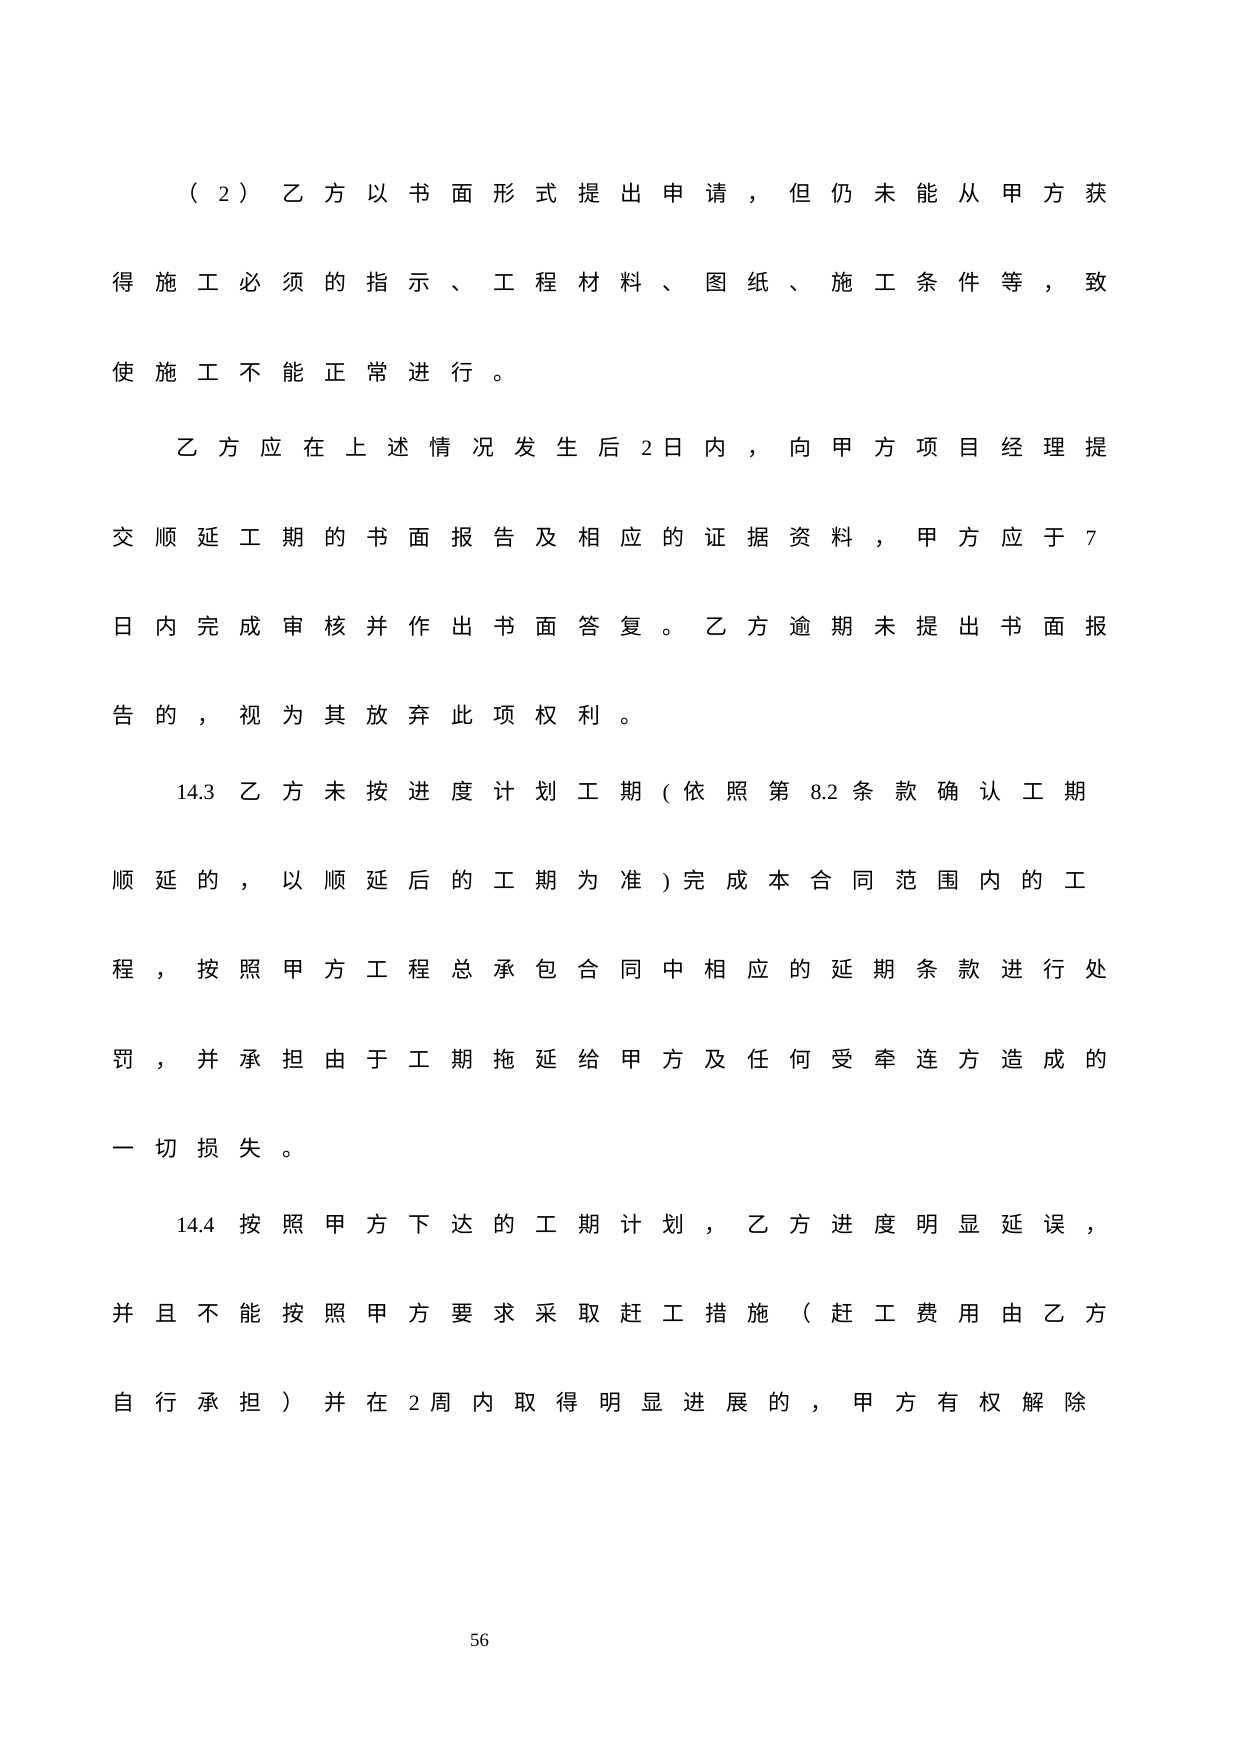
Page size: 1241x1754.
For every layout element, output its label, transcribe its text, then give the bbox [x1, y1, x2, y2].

text 乙方应在上述情况发生后2日内，向甲方项目经理提交顺延工期的书面报告及相应的证据资料，甲方应于7日内完成审核并作出书面答复。乙方逾期未提出书面报告的，视为其放弃此项权利。 [113, 416, 1128, 744]
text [113, 1193, 1128, 1431]
text （2）乙方以书面形式提出申请，但仍未能从甲方获得施工必须的指示、工程材料、图纸、施工条件等，致使施工不能正常进行。 [113, 162, 1128, 400]
text 14.3 乙方未按进度计划工期(依照第8.2条款确认工期顺延的，以顺延后的工期为准)完成本合同范围内的工程，按照甲方工程总承包合同中相应的延期条款进行处罚，并承担由于工期拖延给甲方及任何受牵连方造成的一切损失。 [113, 760, 1128, 1177]
